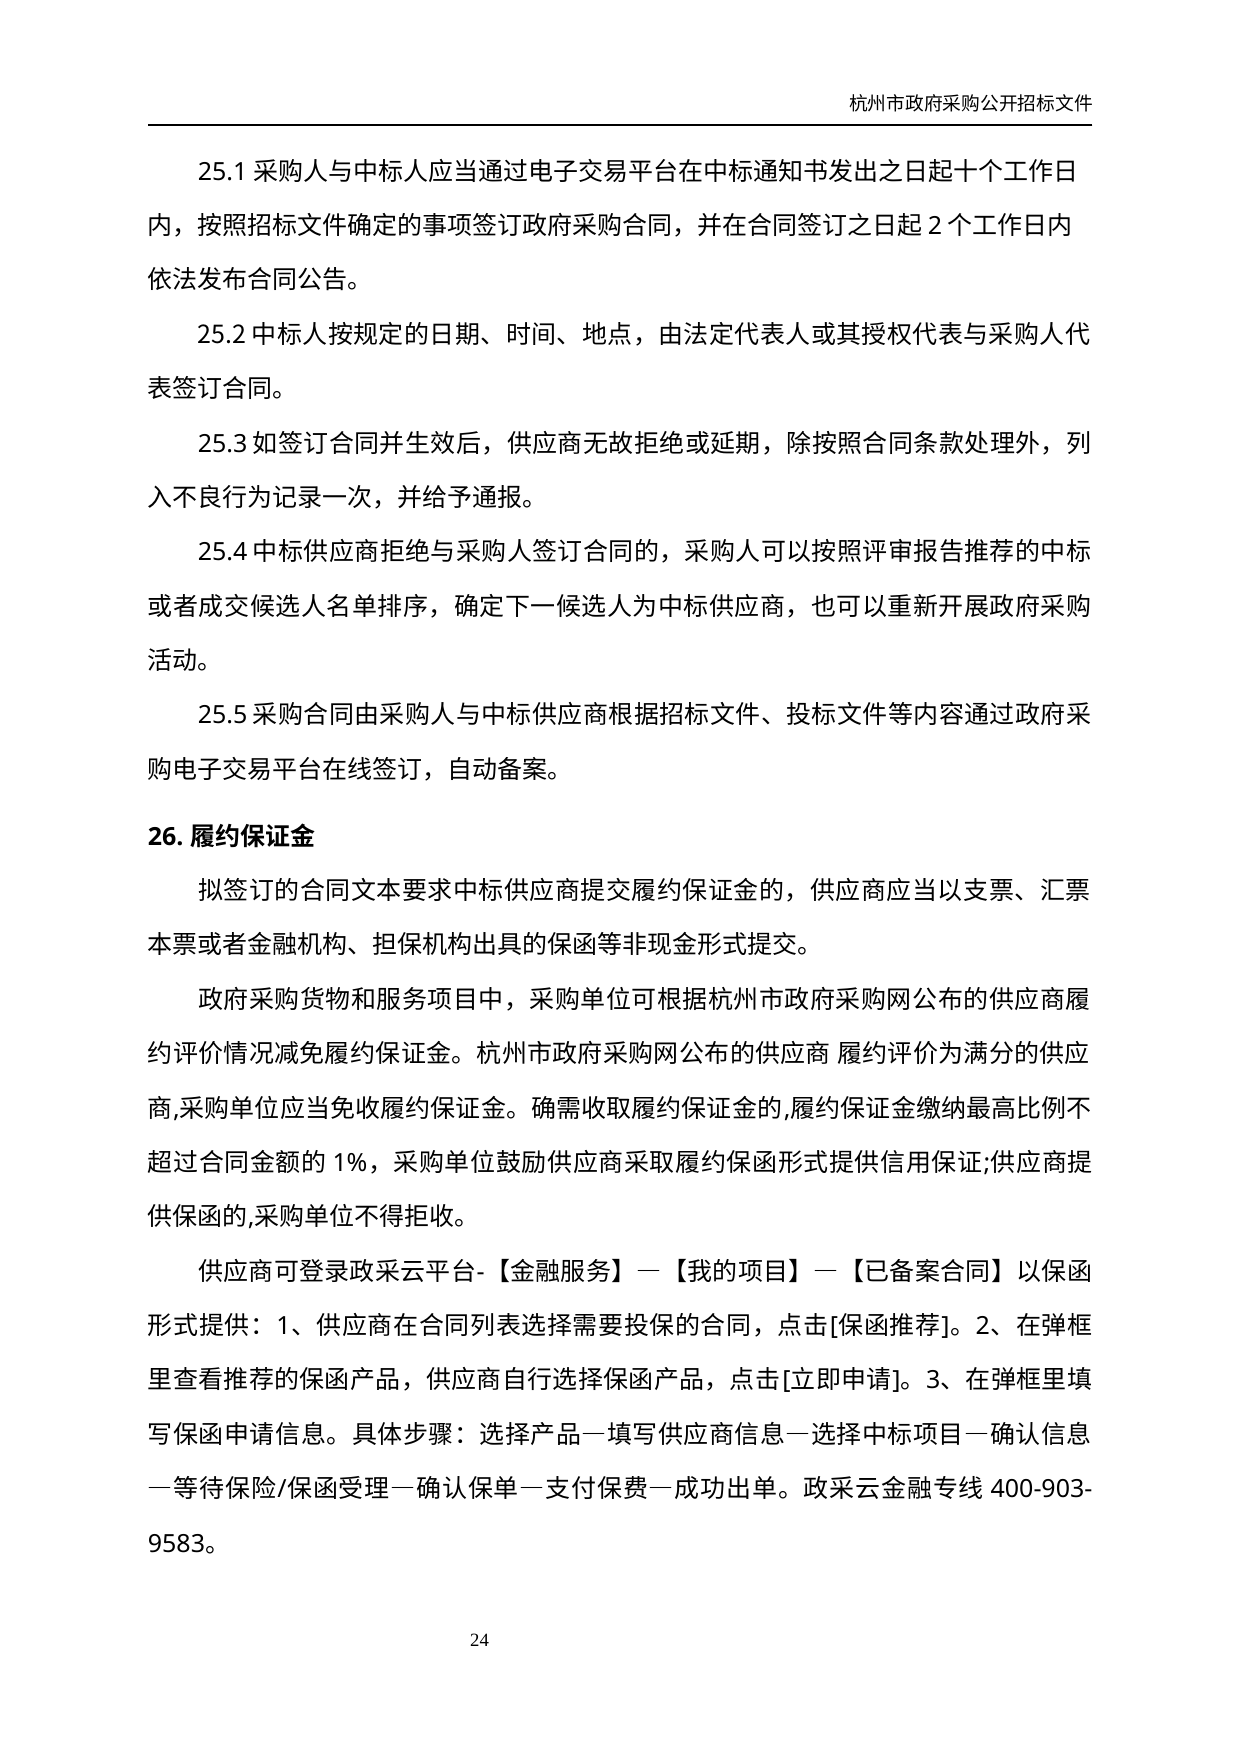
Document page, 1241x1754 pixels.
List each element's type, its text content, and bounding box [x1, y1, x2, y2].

text 25.3如签订合同并生效后，供应商无故拒绝或延期，除按照合同条款处理外，列入不良行为记录一次，并给予通报。 [148, 423, 1092, 514]
text 25.1 采购人与中标人应当通过电子交易平台在中标通知书发出之日起十个工作日内，按照招标文件确定的事项签订政府采购合同，并在合同签订之日起2个工作日内依法发布合同公告。 [148, 151, 1092, 296]
text 25.5采购合同由采购人与中标供应商根据招标文件、投标文件等内容通过政府采购电子交易平台在线签订，自动备案。 [148, 695, 1092, 786]
text 供应商可登录政采云平台-【金融服务】—【我的项目】—【已备案合同】以保函形式提供：1、供应商在合同列表选择需要投保的合同，点击[保函推荐]。2、在弹框里查看推荐的保函产品，供应商自行选择保函产品，点击[立即申请]。3、在弹框里填写保函申请信息。具体步骤：选择产品—填写供应商信息—选择中标项目—确认信息—等待保险/保函受理—确认保单—支付保费—成功出单。政采云金融专线400-903-9583。 [148, 1251, 1092, 1559]
text 25.4中标供应商拒绝与采购人签订合同的，采购人可以按照评审报告推荐的中标或者成交候选人名单排序，确定下一候选人为中标供应商，也可以重新开展政府采购活动。 [148, 532, 1092, 677]
text 25.2中标人按规定的日期、时间、地点，由法定代表人或其授权代表与采购人代表签订合同。 [148, 314, 1092, 405]
text 政府采购货物和服务项目中，采购单位可根据杭州市政府采购网公布的供应商履约评价情况减免履约保证金。杭州市政府采购网公布的供应商 履约评价为满分的供应商,采购单位应当免收履约保证金。确需收取履约保证金的,履约保证金缴纳最高比例不超过合同金额的1%，采购单位鼓励供应商采取履约保函形式提供信用保证;供应商提供保函的,采购单位不得拒收。 [148, 979, 1092, 1233]
text 拟签订的合同文本要求中标供应商提交履约保证金的，供应商应当以支票、汇票、本票或者金融机构、担保机构出具的保函等非现金形式提交。 [148, 871, 1092, 961]
text 26. 履约保证金 [148, 816, 1092, 852]
